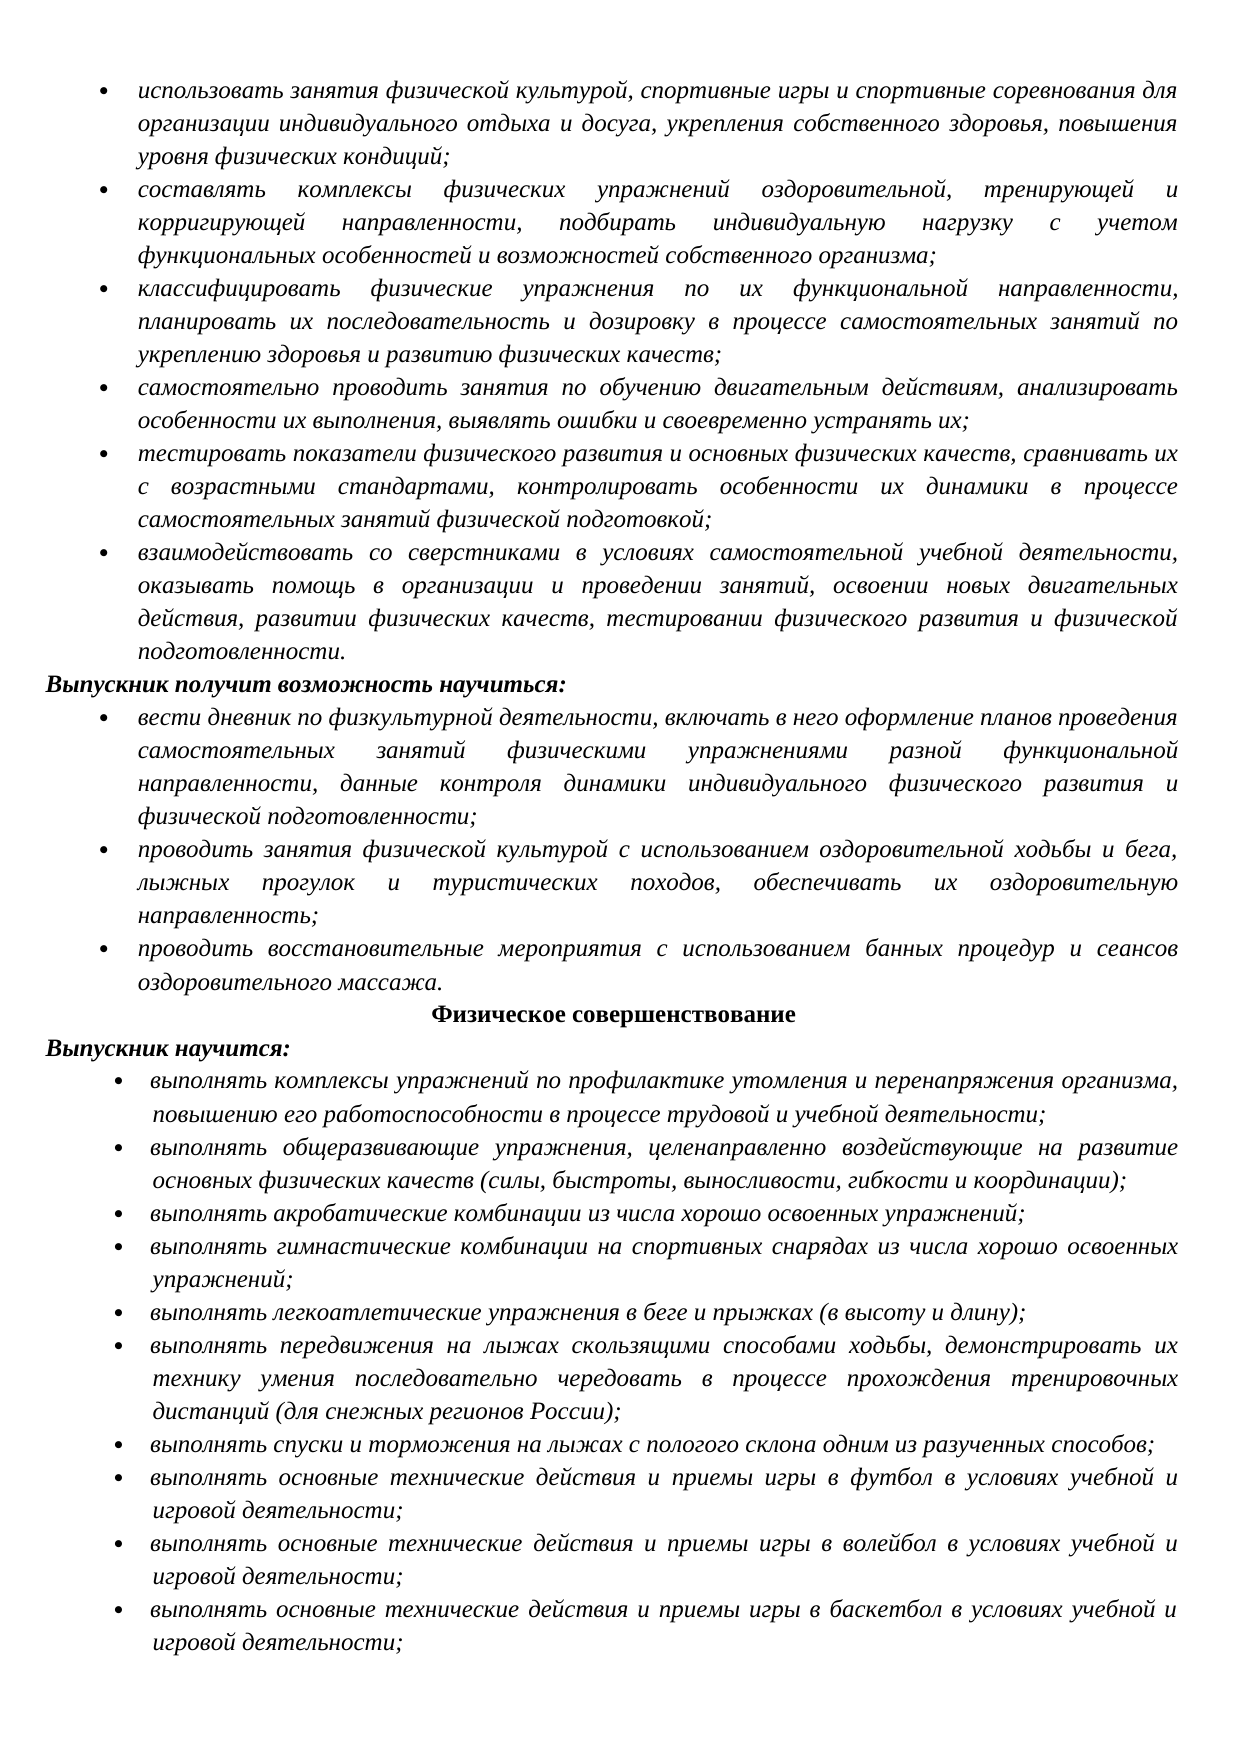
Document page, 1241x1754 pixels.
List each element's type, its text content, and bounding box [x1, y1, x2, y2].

list составлять комплексы физических упражнений оздоровительной, тренирующей и корригирующей направленности, подбирать индивидуальную нагрузку с учетом функциональных особенностей и возможностей собственного организма; [100, 174, 1181, 269]
list проводить занятия физической культурой с использованием оздоровительной ходьбы и бега, лыжных прогулок и туристических походов, обеспечивать их оздоровительную направленность; [100, 834, 1181, 929]
list выполнять основные технические действия и приемы игры в баскетбол в условиях учебной и игровой деятельности; [115, 1594, 1181, 1656]
list самостоятельно проводить занятия по обучению двигательным действиям, анализировать особенности их выполнения, выявлять ошибки и своевременно устранять их; [100, 372, 1181, 434]
text Выпускник научится: [45, 1033, 1181, 1061]
list проводить восстановительные мероприятия с использованием банных процедур и сеансов оздоровительного массажа. [100, 933, 1181, 995]
list вести дневник по физкультурной деятельности, включать в него оформление планов проведения самостоятельных занятий физическими упражнениями разной функциональной направленности, данные контроля динамики индивидуального физического развития и физической подготовленности; [100, 702, 1181, 830]
list тестировать показатели физического развития и основных физических качеств, сравнивать их с возрастными стандартами, контролировать особенности их динамики в процессе самостоятельных занятий физической подготовкой; [100, 438, 1181, 533]
list выполнять комплексы упражнений по профилактике утомления и перенапряжения организма, повышению его работоспособности в процессе трудовой и учебной деятельности; [115, 1066, 1181, 1127]
list выполнять гимнастические комбинации на спортивных снарядах из числа хорошо освоенных упражнений; [115, 1231, 1181, 1292]
list использовать занятия физической культурой, спортивные игры и спортивные соревнования для организации индивидуального отдыха и досуга, укрепления собственного здоровья, повышения уровня физических кондиций; [100, 75, 1181, 170]
text Физическое совершенствование [45, 999, 1181, 1028]
list выполнять основные технические действия и приемы игры в футбол в условиях учебной и игровой деятельности; [115, 1462, 1181, 1524]
list выполнять спуски и торможения на лыжах с пологого склона одним из разученных способов; [115, 1429, 1181, 1458]
list выполнять легкоатлетические упражнения в беге и прыжках (в высоту и длину); [115, 1297, 1181, 1326]
list классифицировать физические упражнения по их функциональной направленности, планировать их последовательность и дозировку в процессе самостоятельных занятий по укреплению здоровья и развитию физических качеств; [100, 273, 1181, 368]
list выполнять передвижения на лыжах скользящими способами ходьбы, демонстрировать их технику умения последовательно чередовать в процессе прохождения тренировочных дистанций (для снежных регионов России); [115, 1330, 1181, 1424]
list выполнять общеразвивающие упражнения, целенаправленно воздействующие на развитие основных физических качеств (силы, быстроты, выносливости, гибкости и координации); [115, 1132, 1181, 1193]
text Выпускник получит возможность научиться: [45, 669, 1181, 698]
list взаимодействовать со сверстниками в условиях самостоятельной учебной деятельности, оказывать помощь в организации и проведении занятий, освоении новых двигательных действия, развитии физических качеств, тестировании физического развития и физической подготовленности. [100, 537, 1181, 665]
list выполнять основные технические действия и приемы игры в волейбол в условиях учебной и игровой деятельности; [115, 1528, 1181, 1590]
list выполнять акробатические комбинации из числа хорошо освоенных упражнений; [115, 1198, 1181, 1226]
